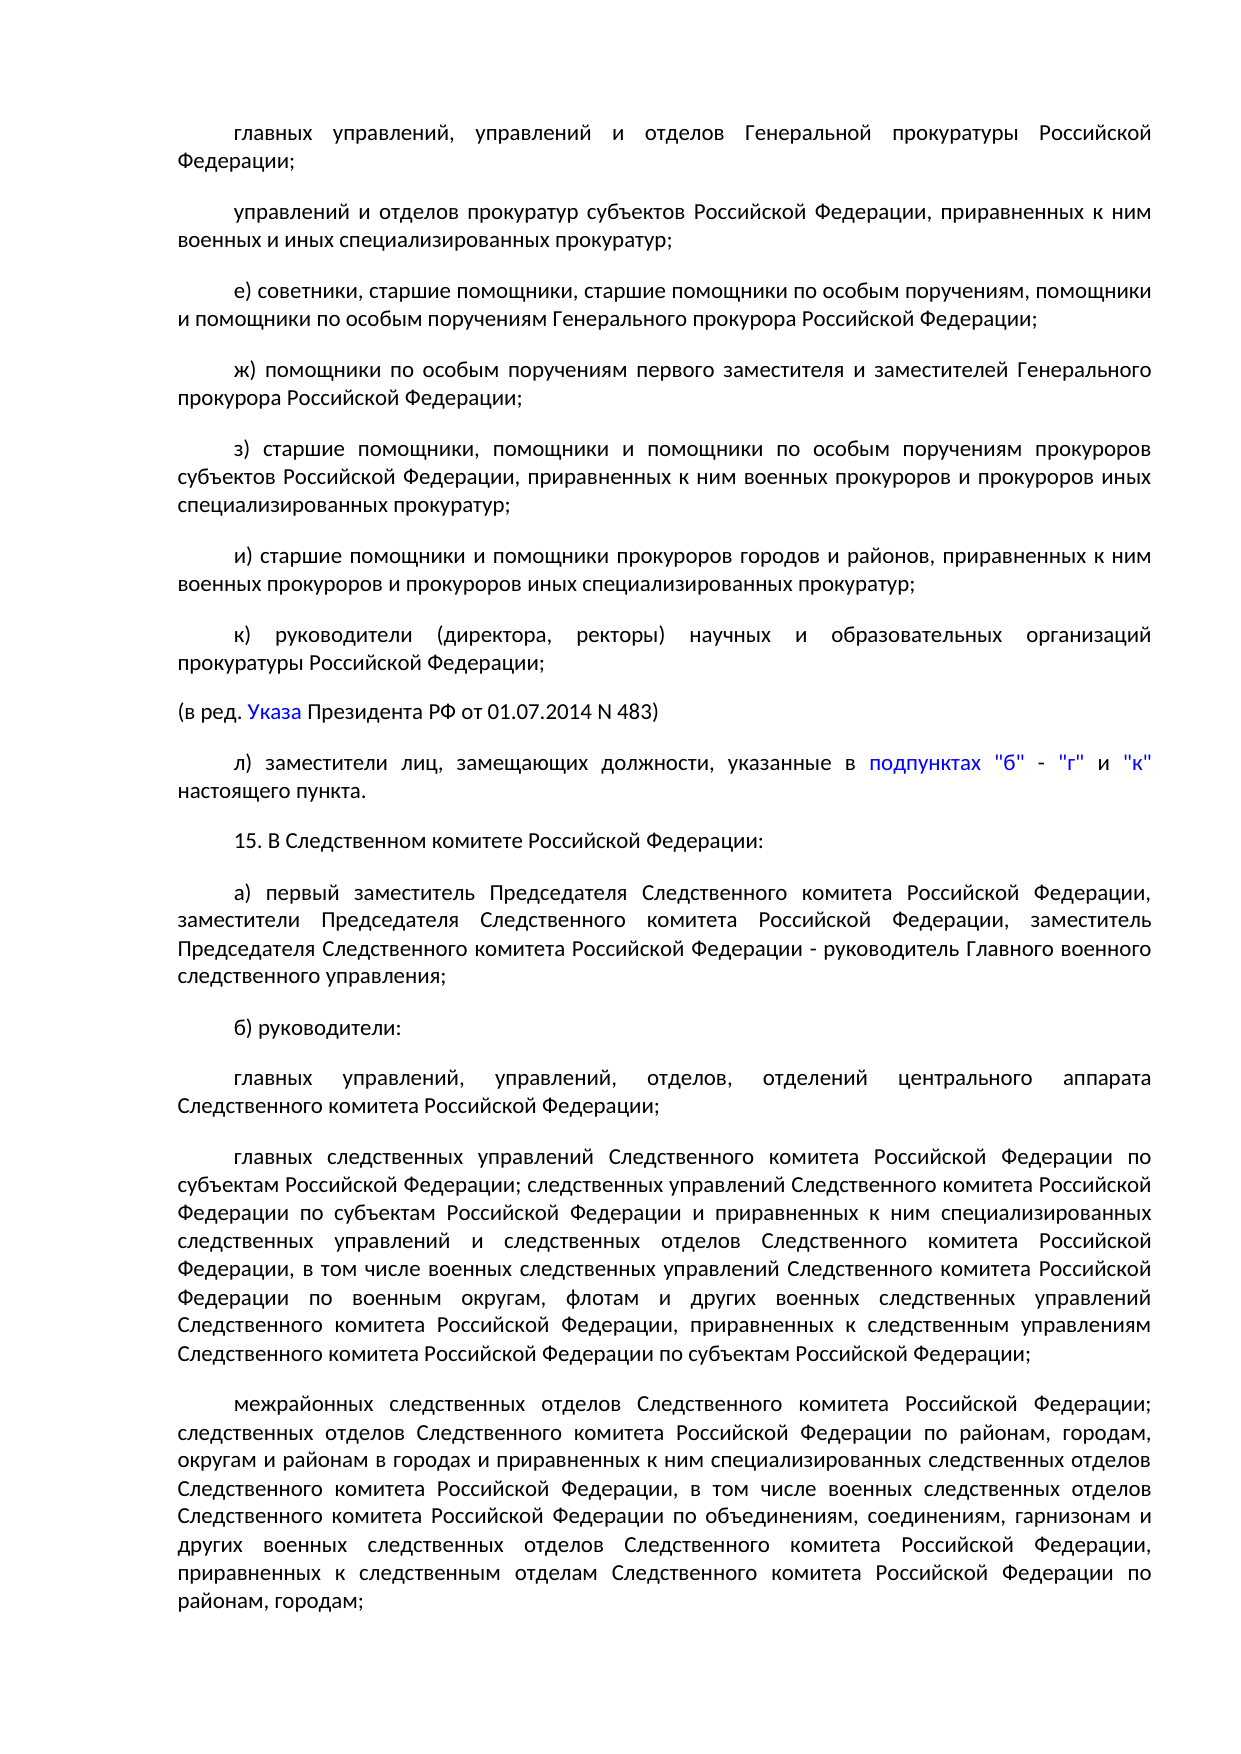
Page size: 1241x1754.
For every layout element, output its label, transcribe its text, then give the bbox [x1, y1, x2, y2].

text 15. В Следственном комитете Российской Федерации: [177, 827, 1152, 855]
text межрайонных следственных отделов Следственного комитета Российской Федерации; следственных отделов Следственного комитета Российской Федерации по районам, городам, округам и районам в городах и приравненных к ним специализированных следственных отделов Следственного комитета Российской Федерации, в том числе военных следственных отделов Следственного комитета Российской Федерации по объединениям, соединениям, гарнизонам и других военных следственных отделов Следственного комитета Российской Федерации, приравненных к следственным отделам Следственного комитета Российской Федерации по районам, городам; [177, 1389, 1152, 1614]
text л) заместители лиц, замещающих должности, указанные в подпунктах "б" - "г" и "к" настоящего пункта. [177, 748, 1152, 804]
text б) руководители: [177, 1013, 1152, 1041]
text управлений и отделов прокуратур субъектов Российской Федерации, приравненных к ним военных и иных специализированных прокуратур; [177, 197, 1152, 253]
text ж) помощники по особым поручениям первого заместителя и заместителей Генерального прокурора Российской Федерации; [177, 355, 1152, 411]
text (в ред. Указа Президента РФ от 01.07.2014 N 483) [177, 697, 1152, 725]
text з) старшие помощники, помощники и помощники по особым поручениям прокуроров субъектов Российской Федерации, приравненных к ним военных прокуроров и прокуроров иных специализированных прокуратур; [177, 434, 1152, 518]
text главных управлений, управлений, отделов, отделений центрального аппарата Следственного комитета Российской Федерации; [177, 1063, 1152, 1119]
text к) руководители (директора, ректоры) научных и образовательных организаций прокуратуры Российской Федерации; [177, 620, 1152, 676]
text а) первый заместитель Председателя Следственного комитета Российской Федерации, заместители Председателя Следственного комитета Российской Федерации, заместитель Председателя Следственного комитета Российской Федерации - руководитель Главного военного следственного управления; [177, 878, 1152, 990]
text главных следственных управлений Следственного комитета Российской Федерации по субъектам Российской Федерации; следственных управлений Следственного комитета Российской Федерации по субъектам Российской Федерации и приравненных к ним специализированных следственных управлений и следственных отделов Следственного комитета Российской Федерации, в том числе военных следственных управлений Следственного комитета Российской Федерации по военным округам, флотам и других военных следственных управлений Следственного комитета Российской Федерации, приравненных к следственным управлениям Следственного комитета Российской Федерации по субъектам Российской Федерации; [177, 1142, 1152, 1367]
text и) старшие помощники и помощники прокуроров городов и районов, приравненных к ним военных прокуроров и прокуроров иных специализированных прокуратур; [177, 541, 1152, 597]
text главных управлений, управлений и отделов Генеральной прокуратуры Российской Федерации; [177, 118, 1152, 174]
text е) советники, старшие помощники, старшие помощники по особым поручениям, помощники и помощники по особым поручениям Генерального прокурора Российской Федерации; [177, 276, 1152, 332]
